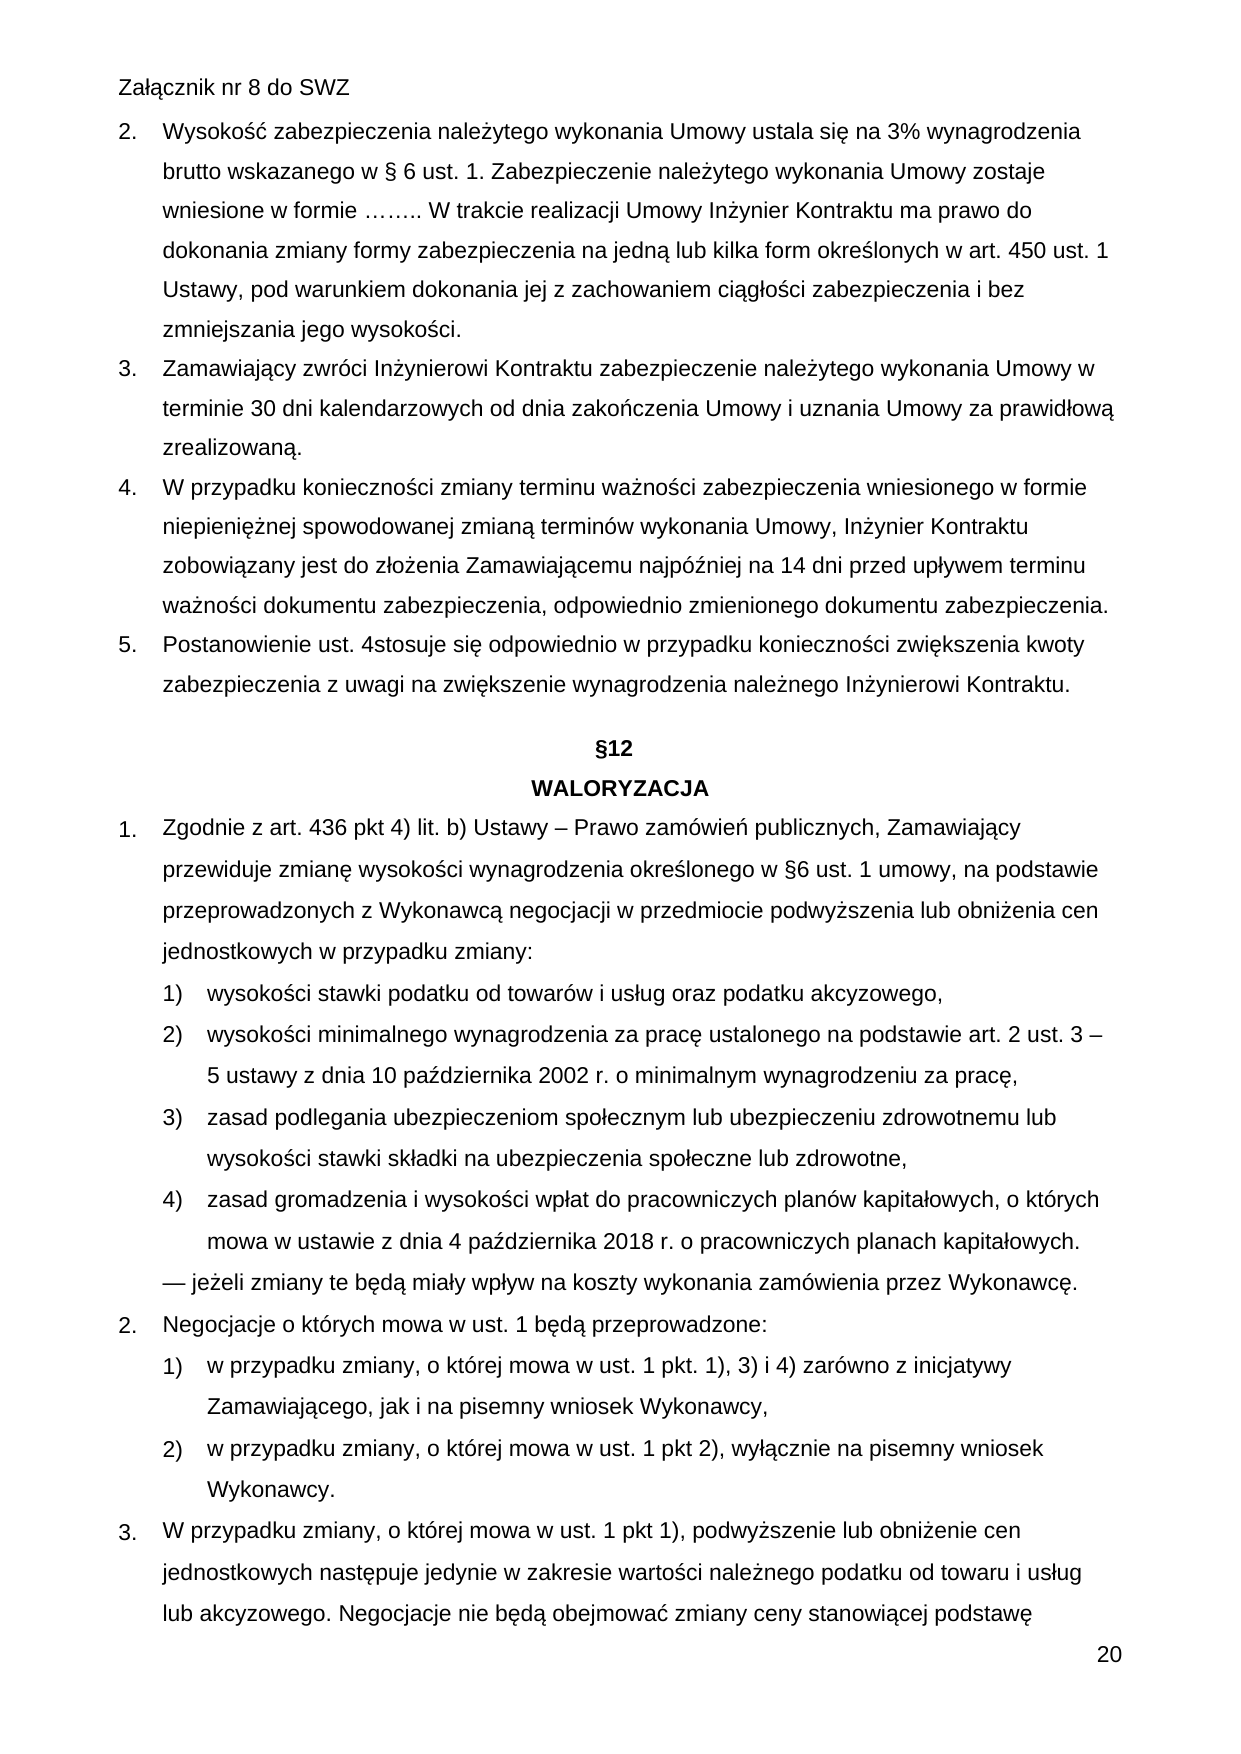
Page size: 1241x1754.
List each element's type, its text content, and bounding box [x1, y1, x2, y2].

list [118, 1517, 1110, 1628]
list Zgodnie z art. 436 pkt 4) lit. b) Ustawy – Prawo zamówień publicznych, Zamawiający przewiduje zmianę wysokości wynagrodzenia określonego w §6 ust. 1 umowy, na podstawie przeprowadzonych z Wykonawcą negocjacji w przedmiocie podwyższenia lub obniżenia cen jednostkowych w przypadku zmiany: [118, 814, 1110, 966]
list w przypadku zmiany, o której mowa w ust. 1 pkt. 1), 3) i 4) zarówno z inicjatywy Zamawiającego, jak i na pisemny wniosek Wykonawcy, [162, 1352, 1110, 1421]
list 1) wysokości stawki podatku od towarów i usług oraz podatku akcyzowego, [162, 980, 1110, 1007]
list — jeżeli zmiany te będą miały wpływ na koszty wykonania zamówienia przez Wykonawcę. [162, 1269, 1110, 1297]
list w przypadku zmiany, o której mowa w ust. 1 pkt 2), wyłącznie na pisemny wniosek Wykonawcy. [162, 1434, 1110, 1503]
list Wysokość zabezpieczenia należytego wykonania Umowy ustala się na 3% wynagrodzenia brutto wskazanego w § 6 ust. 1. Zabezpieczenie należytego wykonania Umowy zostaje wniesione w formie …….. W trakcie realizacji Umowy Inżynier Kontraktu ma prawo do dokonania zmiany formy zabezpieczenia na jedną lub kilka form określonych w art. 450 ust. 1 Ustawy, pod warunkiem dokonania jej z zachowaniem ciągłości zabezpieczenia i bez zmniejszania jego wysokości. [118, 118, 1122, 342]
list 2) wysokości minimalnego wynagrodzenia za pracę ustalonego na podstawie art. 2 ust. 3 – 5 ustawy z dnia 10 października 2002 r. o minimalnym wynagrodzeniu za pracę, [162, 1021, 1110, 1090]
list W przypadku konieczności zmiany terminu ważności zabezpieczenia wniesionego w formie niepieniężnej spowodowanej zmianą terminów wykonania Umowy, Inżynier Kontraktu zobowiązany jest do złożenia Zamawiającemu najpóźniej na 14 dni przed upływem terminu ważności dokumentu zabezpieczenia, odpowiednio zmienionego dokumentu zabezpieczenia. [118, 473, 1122, 618]
list Negocjacje o których mowa w ust. 1 będą przeprowadzone: [118, 1311, 1110, 1338]
list 4) zasad gromadzenia i wysokości wpłat do pracowniczych planów kapitałowych, o których mowa w ustawie z dnia 4 października 2018 r. o pracowniczych planach kapitałowych. [162, 1186, 1110, 1255]
list Zamawiający zwróci Inżynierowi Kontraktu zabezpieczenie należytego wykonania Umowy w terminie 30 dni kalendarzowych od dnia zakończenia Umowy i uznania Umowy za prawidłową zrealizowaną. [118, 355, 1122, 460]
subtitle WALORYZACJA [118, 775, 1122, 801]
list 3) zasad podlegania ubezpieczeniom społecznym lub ubezpieczeniu zdrowotnemu lub wysokości stawki składki na ubezpieczenia społeczne lub zdrowotne, [162, 1104, 1110, 1173]
text §12 [118, 735, 1110, 762]
list Postanowienie ust. 4stosuje się odpowiednio w przypadku konieczności zwiększenia kwoty zabezpieczenia z uwagi na zwiększenie wynagrodzenia należnego Inżynierowi Kontraktu. [118, 631, 1122, 697]
